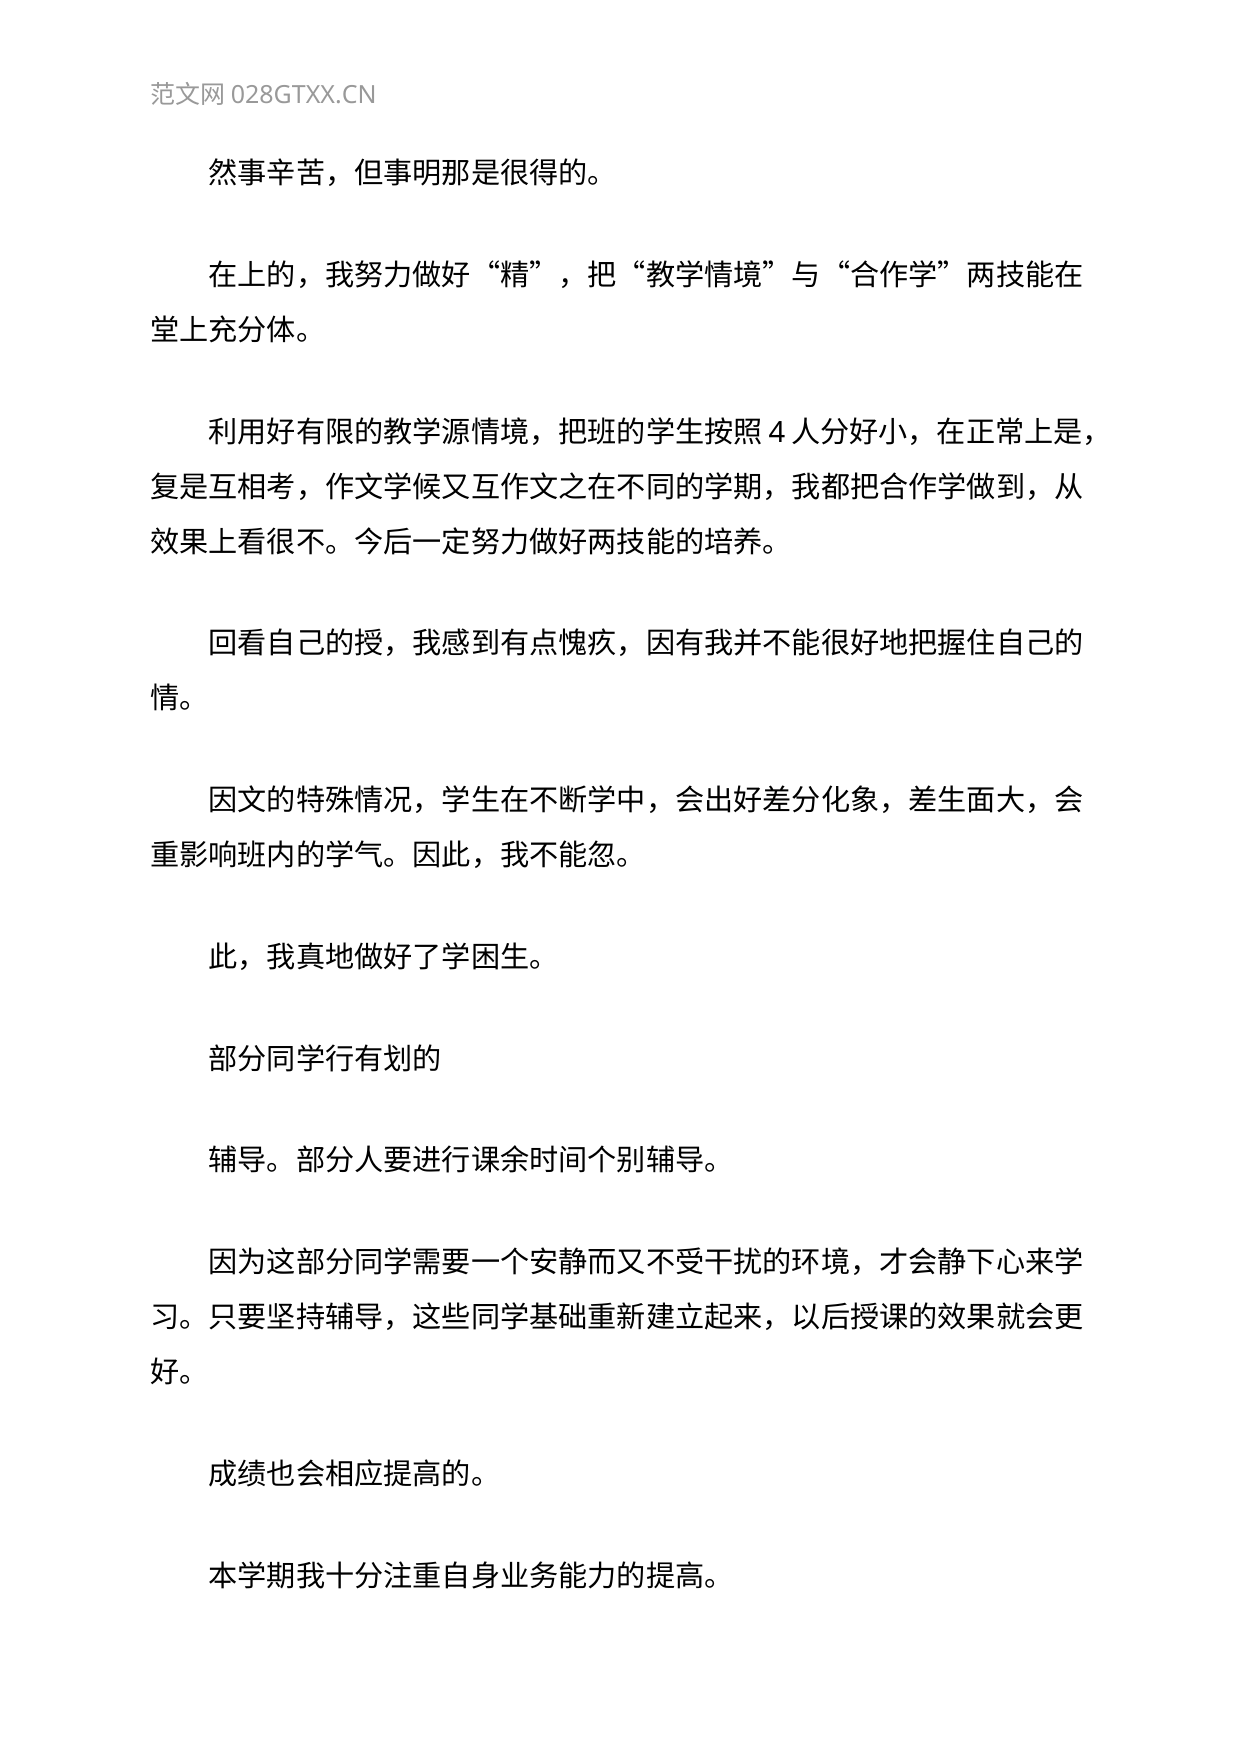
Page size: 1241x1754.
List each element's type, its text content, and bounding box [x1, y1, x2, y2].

text 然事辛苦，但事明那是很得的。 [150, 150, 1090, 192]
text 本学期我十分注重自身业务能力的提高。 [150, 1552, 1090, 1594]
text 成绩也会相应提高的。 [150, 1450, 1090, 1493]
text 利用好有限的教学源情境，把班的学生按照4人分好小，在正常上是，复是互相考，作文学候又互作文之在不同的学期，我都把合作学做到，从效果上看很不。今后一定努力做好两技能的培养。 [150, 408, 1090, 561]
text 回看自己的授，我感到有点愧疚，因有我并不能很好地把握住自己的情。 [150, 620, 1090, 717]
text 部分同学行有划的 [150, 1035, 1090, 1077]
text 在上的，我努力做好“精”，把“教学情境”与“合作学”两技能在堂上充分体。 [150, 252, 1090, 349]
text 辅导。部分人要进行课余时间个别辅导。 [150, 1137, 1090, 1179]
text 因文的特殊情况，学生在不断学中，会出好差分化象，差生面大，会重影响班内的学气。因此，我不能忽。 [150, 777, 1090, 874]
text 此，我真地做好了学困生。 [150, 933, 1090, 976]
text 因为这部分同学需要一个安静而又不受干扰的环境，才会静下心来学习。只要坚持辅导，这些同学基础重新建立起来，以后授课的效果就会更好。 [150, 1239, 1090, 1391]
